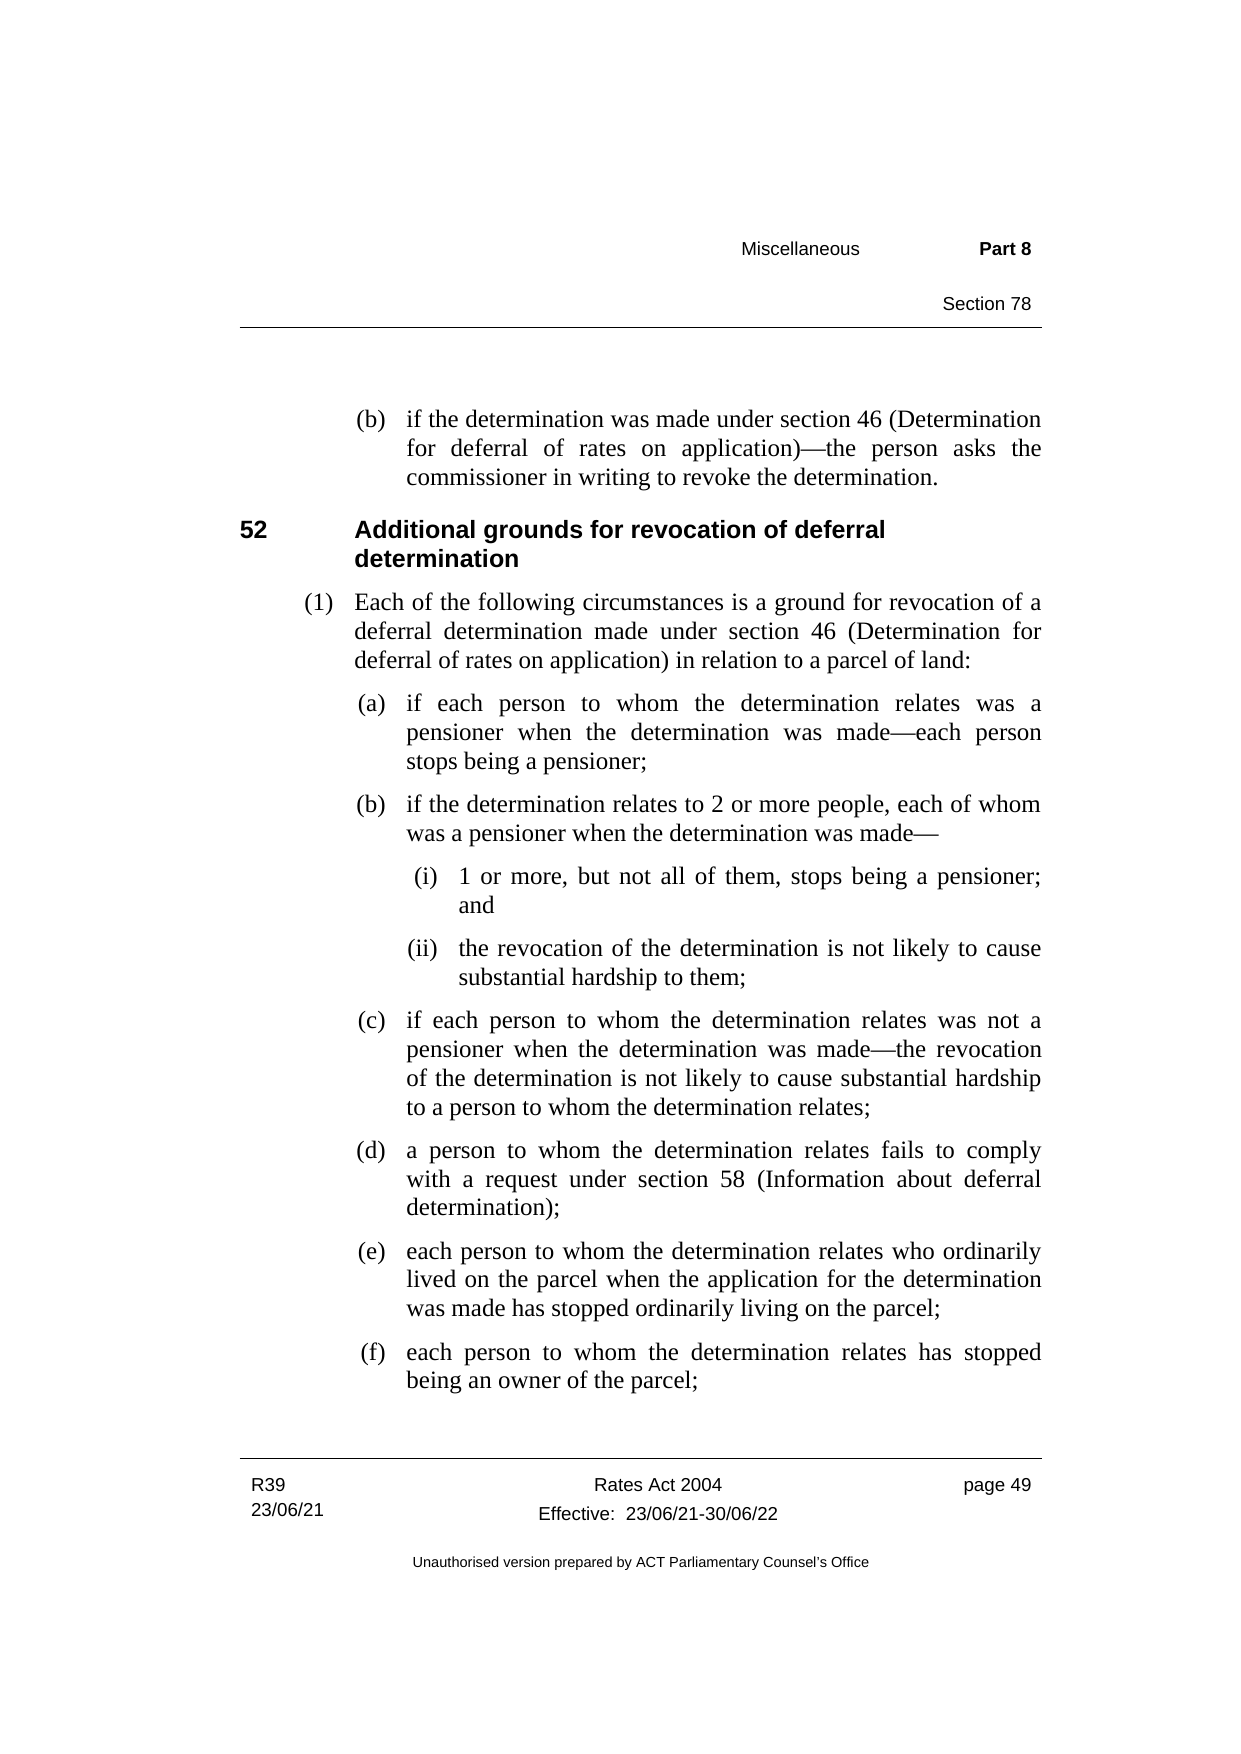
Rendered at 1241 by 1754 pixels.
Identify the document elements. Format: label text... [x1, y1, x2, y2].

text (a) if each person to whom the determination relates was a pensioner when the determination was made—each person stops being a pensioner; [239, 688, 1042, 774]
text 52 Additional grounds for revocation of deferral determination [239, 515, 1042, 573]
text (ii) the revocation of the determination is not likely to cause substantial hardship to them; [239, 933, 1042, 991]
text (e) each person to whom the determination relates who ordinarily lived on the parcel when the application for the determination was made has stopped ordinarily living on the parcel; [239, 1236, 1042, 1322]
text (i) 1 or more, but not all of them, stops being a pensioner; and [239, 861, 1042, 919]
text (b) if the determination was made under section 46 (Determination for deferral of rates on application)—the person asks the commissioner in writing to revoke the determination. [239, 404, 1042, 490]
text (f) each person to whom the determination relates has stopped being an owner of the parcel; [239, 1337, 1042, 1394]
text (c) if each person to whom the determination relates was not a pensioner when the determination was made—the revocation of the determination is not likely to cause substantial hardship to a person to whom the determination relates; [239, 1005, 1042, 1120]
text (d) a person to whom the determination relates fails to comply with a request under section 58 (Information about deferral determination); [239, 1135, 1042, 1221]
text (1) Each of the following circumstances is a ground for revocation of a deferral determination made under section 46 (Determination for deferral of rates on application) in relation to a parcel of land: [239, 587, 1042, 674]
text (b) if the determination relates to 2 or more people, each of whom was a pensioner when the determination was made— [239, 789, 1042, 847]
